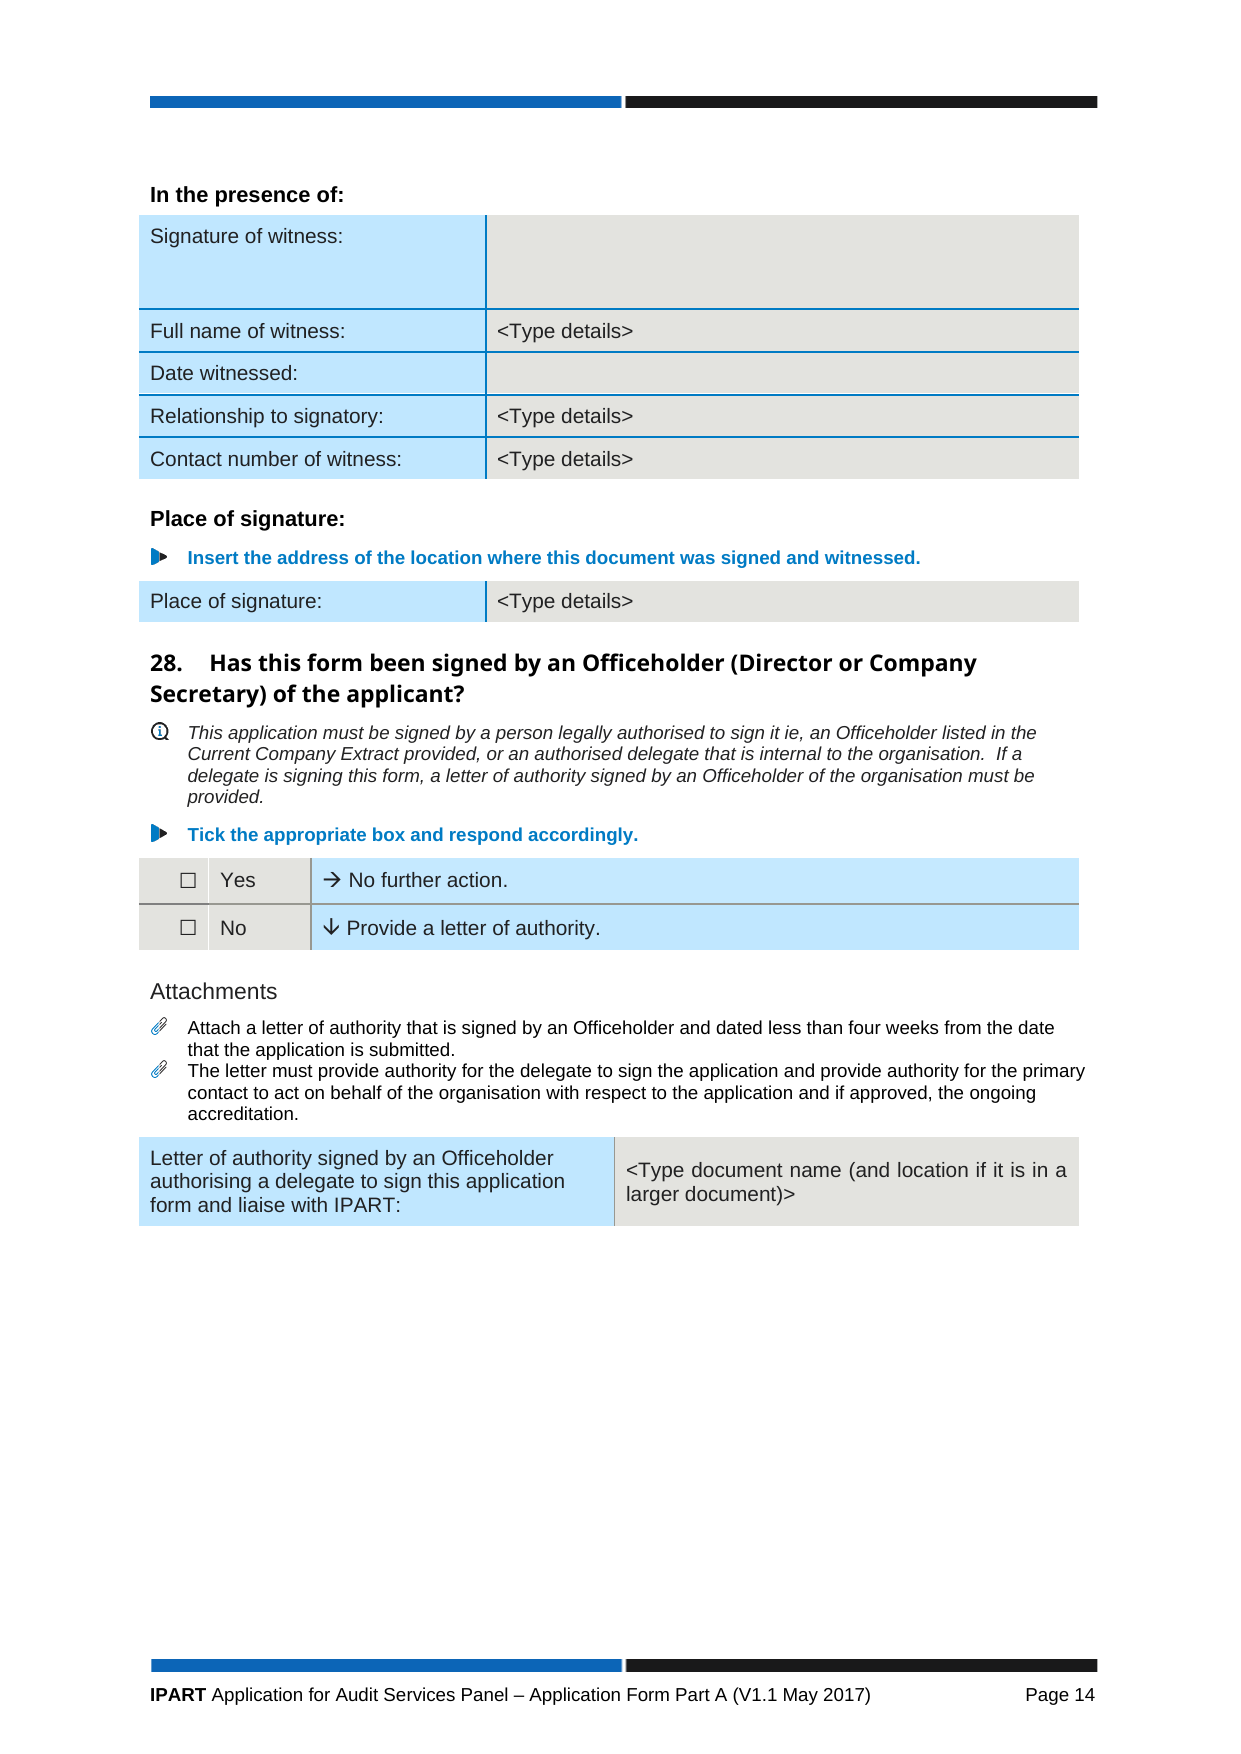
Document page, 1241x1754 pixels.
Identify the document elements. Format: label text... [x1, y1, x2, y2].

table_cell Contact number of witness: [139, 438, 485, 479]
table_header [487, 215, 1079, 308]
table_header Signature of witness: [139, 215, 485, 308]
picture [151, 722, 169, 740]
table_cell [139, 905, 208, 950]
table_cell <Type details> [487, 438, 1079, 479]
picture [150, 96, 1098, 108]
text Attach a letter of authority that is signed by an Officeholder and dated less than four weeks from the date that the application is submitted. [150, 1017, 1090, 1060]
table_cell [487, 353, 1079, 393]
table_header <Type details> [487, 581, 1079, 622]
picture [151, 1017, 167, 1035]
subtitle Attachments [150, 975, 1090, 1004]
table_header Place of signature: [139, 581, 485, 622]
text Has this form been signed by an Officeholder (Director or Company Secretary) of the applicant? [150, 647, 1090, 709]
table_cell Full name of witness: [139, 310, 485, 351]
table_cell <Type details> [487, 310, 1079, 351]
table_header No further action. [312, 858, 1079, 903]
picture [151, 1060, 167, 1078]
table_cell Provide a letter of authority. [312, 905, 1079, 950]
table_header Yes [209, 858, 310, 903]
picture [151, 1659, 1098, 1672]
text Tick the appropriate box and respond accordingly. [150, 820, 1090, 845]
table_cell Relationship to signatory: [139, 396, 485, 436]
text This application must be signed by a person legally authorised to sign it ie, an Officeholder listed in the Current Company Extract provided, or an authorised delegate that is internal to the organisation. If a delegate is signing this form, a letter of authority signed by an Officeholder of the organisation must be provided. [150, 722, 1090, 808]
table_cell No [209, 905, 310, 950]
picture [151, 824, 167, 842]
picture [151, 548, 167, 565]
table_header Letter of authority signed by an Officeholder authorising a delegate to sign this application form and liaise with IPART: [139, 1137, 614, 1226]
text Insert the address of the location where this document was signed and witnessed. [150, 543, 1090, 568]
table_header [139, 858, 208, 903]
text In the presence of: [150, 180, 1090, 207]
table_cell <Type details> [487, 396, 1079, 436]
text Place of signature: [150, 504, 1090, 531]
table_header <Type document name (and location if it is in a larger document)> [615, 1137, 1079, 1226]
text The letter must provide authority for the delegate to sign the application and provide authority for the primary contact to act on behalf of the organisation with respect to the application and if approved, the ongoing accreditation. [150, 1060, 1090, 1124]
table_cell Date witnessed: [139, 353, 485, 393]
